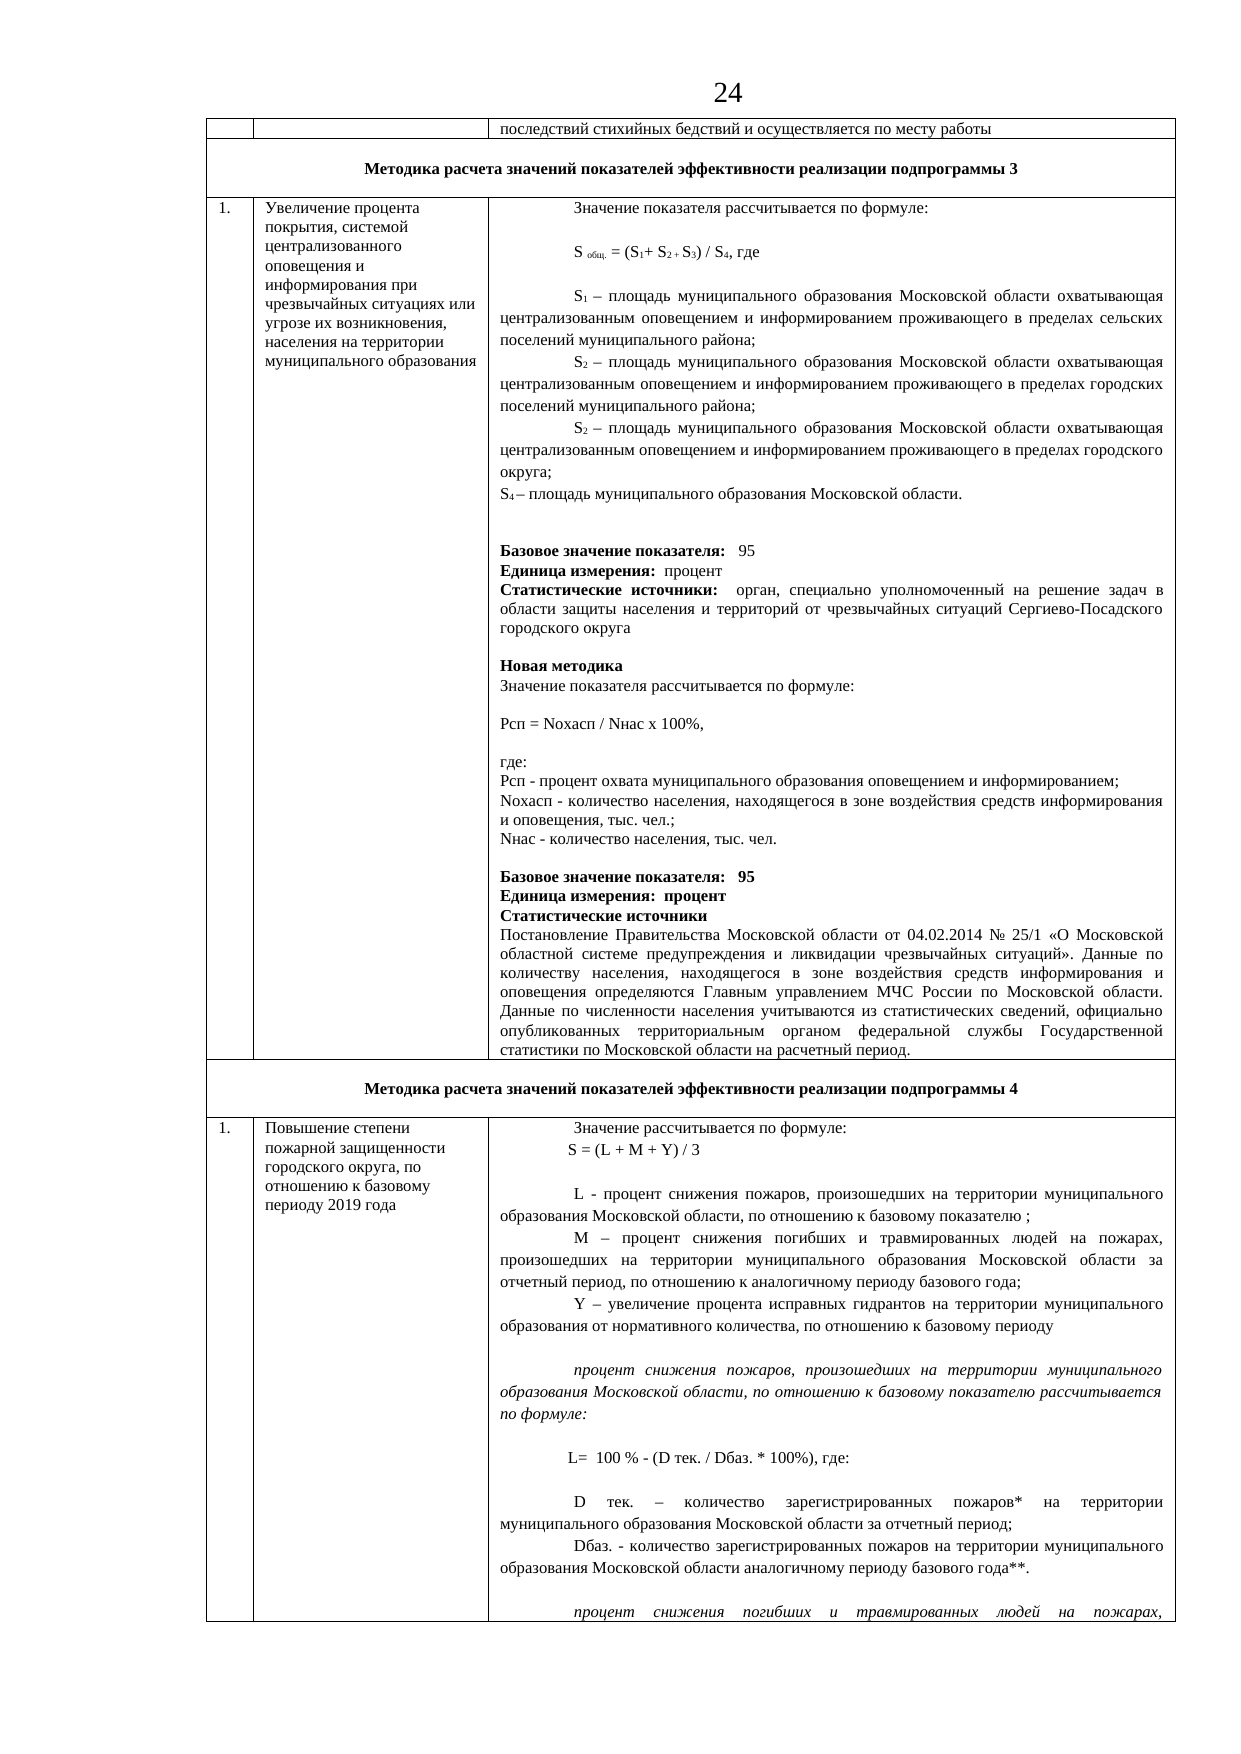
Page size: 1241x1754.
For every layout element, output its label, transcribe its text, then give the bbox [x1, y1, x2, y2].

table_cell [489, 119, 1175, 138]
table_cell 1. [207, 198, 253, 1059]
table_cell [254, 1118, 488, 1621]
table_cell 1. [207, 1118, 253, 1621]
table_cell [489, 1118, 1175, 1621]
table_cell Методика расчета значений показателей эффективности реализации подпрограммы 4 [207, 1060, 1175, 1117]
table_cell Методика расчета значений показателей эффективности реализации подпрограммы 3 [207, 139, 1175, 197]
table_cell Увеличение процента покрытия, системой централизованного оповещения и информирования при чрезвычайных ситуациях или угрозе их возникновения, населения на территории муниципального образования [254, 198, 488, 1059]
table_cell 6 [207, 119, 253, 138]
table_cell Значение показателя рассчитывается по формуле: S общ. = (S1+ S2 + S3) / S4, где S1 – площадь муниципального образования Московской области охватывающая централизованным оповещением и информированием проживающего в пределах сельских поселений муниципального района; S2 – площадь муниципального образования Московской области охватывающая централизованным оповещением и информированием проживающего в пределах городских поселений муниципального района; S2 – площадь муниципального образования Московской области охватывающая централизованным оповещением и информированием проживающего в пределах городского округа; S4 – площадь муниципального образования Московской области. Базовое значение показателя: 95 Единица измерения: процент Статистические источники: орган, специально уполномоченный на решение задач в области защиты населения и территорий от чрезвычайных ситуаций Сергиево-Посадского городского округа Новая методика Значение показателя рассчитывается по формуле: Pсп = Nохасп / Nнас x 100%, где: Pсп - процент охвата муниципального образования оповещением и информированием; Nохасп - количество населения, находящегося в зоне воздействия средств информирования и оповещения, тыс. чел.; Nнас - количество населения, тыс. чел. Базовое значение показателя: 95 Единица измерения: процент Статистические источники Постановление Правительства Московской области от 04.02.2014 № 25/1 «О Московской областной системе предупреждения и ликвидации чрезвычайных ситуаций». Данные по количеству населения, находящегося в зоне воздействия средств информирования и оповещения определяются Главным управлением МЧС России по Московской области. Данные по численности населения учитываются из статистических сведений, официально опубликованных территориальным органом федеральной службы Государственной статистики по Московской области на расчетный период. [489, 198, 1175, 1059]
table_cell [254, 119, 488, 138]
